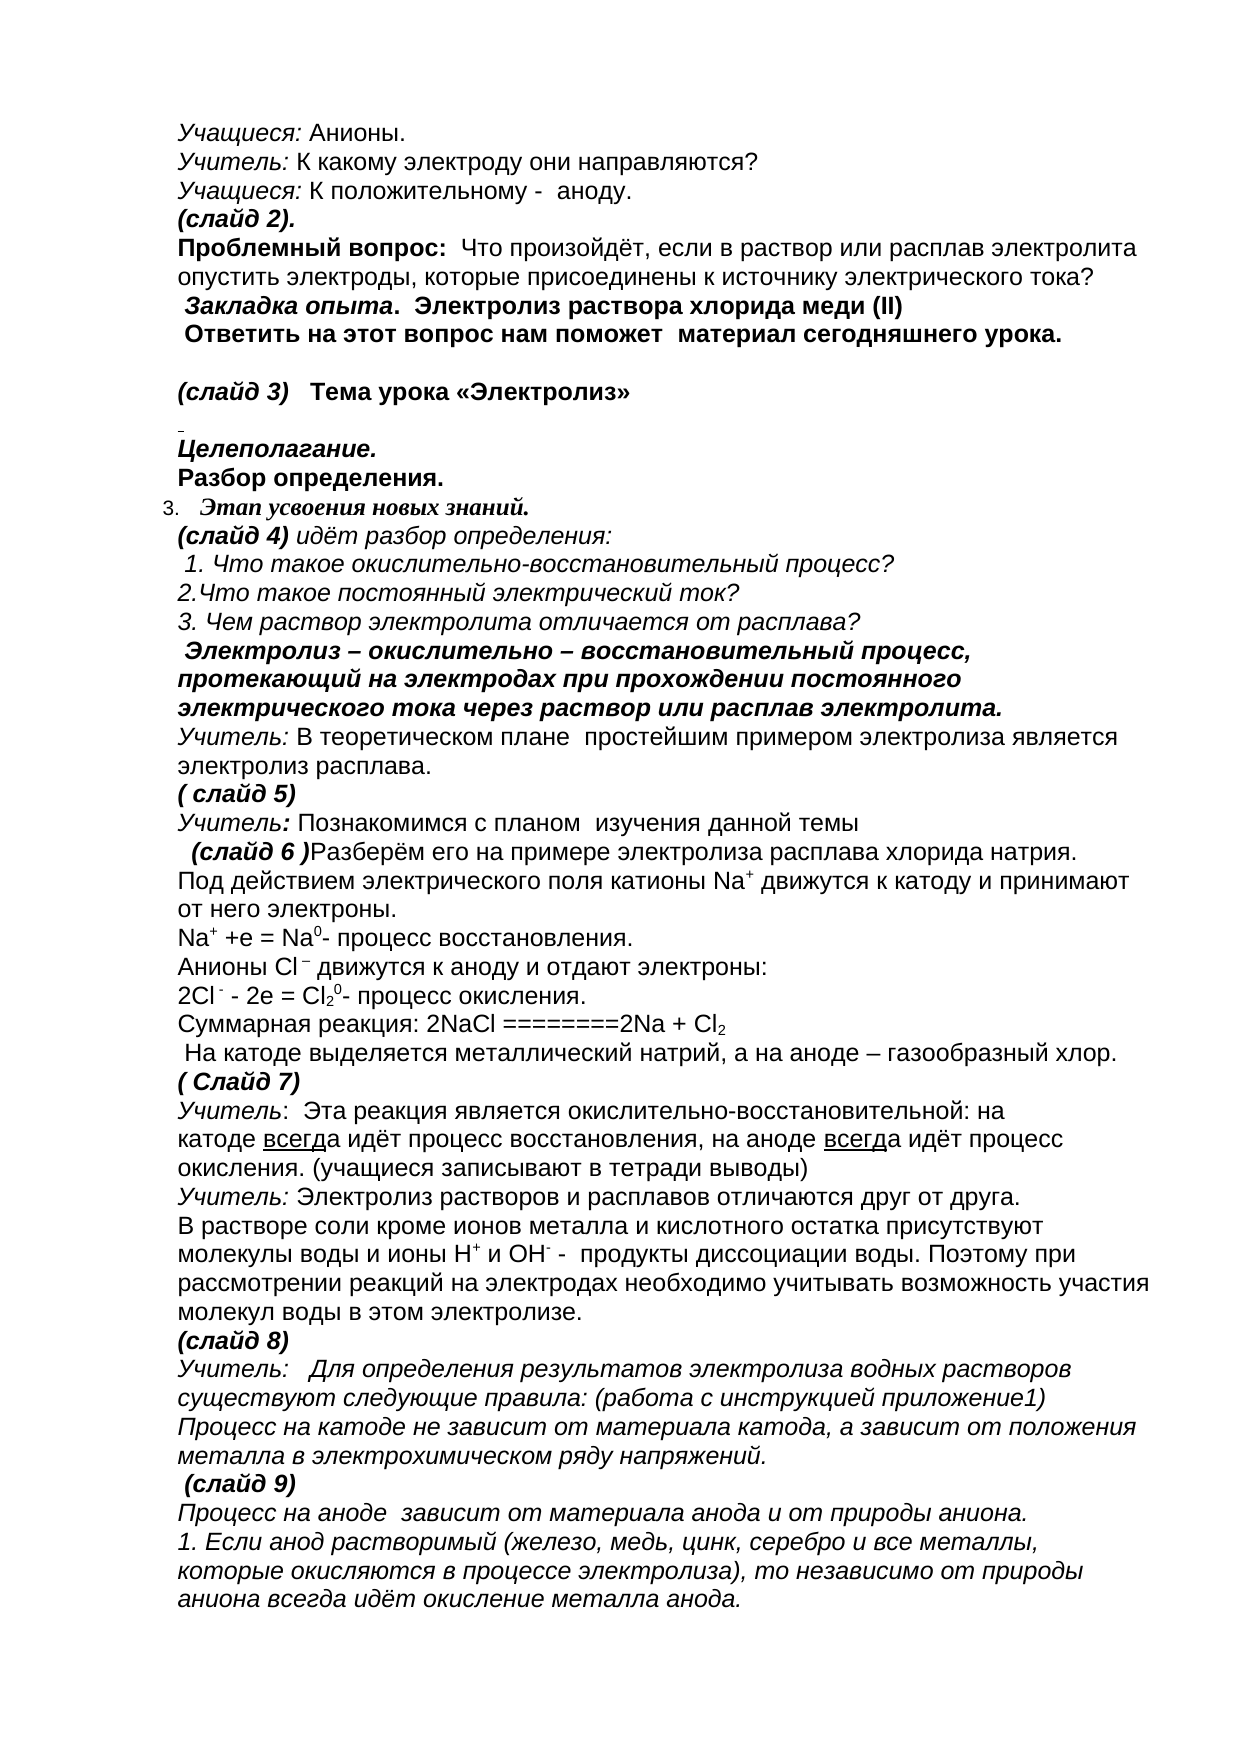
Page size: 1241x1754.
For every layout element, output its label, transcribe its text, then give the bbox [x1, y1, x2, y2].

text Ответить на этот вопрос нам поможет материал сегодняшнего урока. [177, 319, 1152, 348]
text 2.Что такое постоянный электрический ток? [177, 578, 1152, 607]
text Учитель: Для определения результатов электролиза водных растворов существуют следующие правила: (работа с инструкцией приложение1) [177, 1354, 1152, 1412]
text (слайд 3) Тема урока «Электролиз» [177, 377, 1152, 406]
text 3. Чем раствор электролита отличается от расплава? [177, 607, 1152, 636]
text (слайд 4) идёт разбор определения: [177, 521, 1152, 549]
text Учитель: Электролиз растворов и расплавов отличаются друг от друга. [177, 1182, 1152, 1211]
text ( Слайд 7) [177, 1067, 1152, 1096]
text Учитель: Эта реакция является окислительно-восстановительной: на катоде всегда идёт процесс восстановления, на аноде всегда идёт процесс окисления. (учащиеся записывают в тетради выводы) [177, 1096, 1152, 1182]
text 1. Если анод растворимый (железо, медь, цинк, серебро и все металлы, которые окисляются в процессе электролиза), то независимо от природы аниона всегда идёт окисление металла анода. [177, 1527, 1152, 1613]
text Na+ +e = Na0- процесс восстановления. [177, 923, 1152, 952]
text (слайд 9) [177, 1469, 1152, 1498]
list Этап усвоения новых знаний. [162, 492, 1152, 521]
text Учащиеся: Анионы. [177, 118, 1152, 147]
text Под действием электрического поля катионы Na+ движутся к катоду и принимают от него электроны. [177, 866, 1152, 923]
text Учащиеся: К положительному - аноду. [177, 176, 1152, 204]
text Закладка опыта. Электролиз раствора хлорида меди (II) [177, 291, 1152, 319]
text На катоде выделяется металлический натрий, а на аноде – газообразный хлор. [177, 1038, 1152, 1067]
text Учитель: Познакомимся с планом изучения данной темы [177, 808, 1152, 837]
text Учитель: К какому электроду они направляются? [177, 147, 1152, 176]
text Учитель: В теоретическом плане простейшим примером электролиза является электролиз расплава. [177, 722, 1152, 779]
text Электролиз – окислительно – восстановительный процесс, протекающий на электродах при прохождении постоянного электрического тока через раствор или расплав электролита. [177, 636, 1152, 722]
text 2Cl - - 2e = Cl20- процесс окисления. [177, 981, 1152, 1009]
text Процесс на катоде не зависит от материала катода, а зависит от положения металла в электрохимическом ряду напряжений. [177, 1412, 1152, 1469]
text Анионы Cl – движутся к аноду и отдают электроны: [177, 952, 1152, 981]
text Проблемный вопрос: Что произойдёт, если в раствор или расплав электролита опустить электроды, которые присоединены к источнику электрического тока? [177, 233, 1152, 291]
text Целеполагание. [177, 434, 1152, 463]
text (слайд 6 )Разберём его на примере электролиза расплава хлорида натрия. [177, 837, 1152, 866]
text Процесс на аноде зависит от материала анода и от природы аниона. [177, 1498, 1152, 1527]
text Разбор определения. [177, 463, 1152, 492]
text Суммарная реакция: 2NaCl ========2Na + Cl2 [177, 1009, 1152, 1038]
text (слайд 8) [177, 1326, 1152, 1354]
text 1. Что такое окислительно-восстановительный процесс? [177, 549, 1152, 578]
text ( слайд 5) [177, 779, 1152, 808]
text (слайд 2). [177, 204, 1152, 233]
text В растворе соли кроме ионов металла и кислотного остатка присутствуют молекулы воды и ионы Н+ и ОН- - продукты диссоциации воды. Поэтому при рассмотрении реакций на электродах необходимо учитывать возможность участия молекул воды в этом электролизе. [177, 1211, 1152, 1326]
